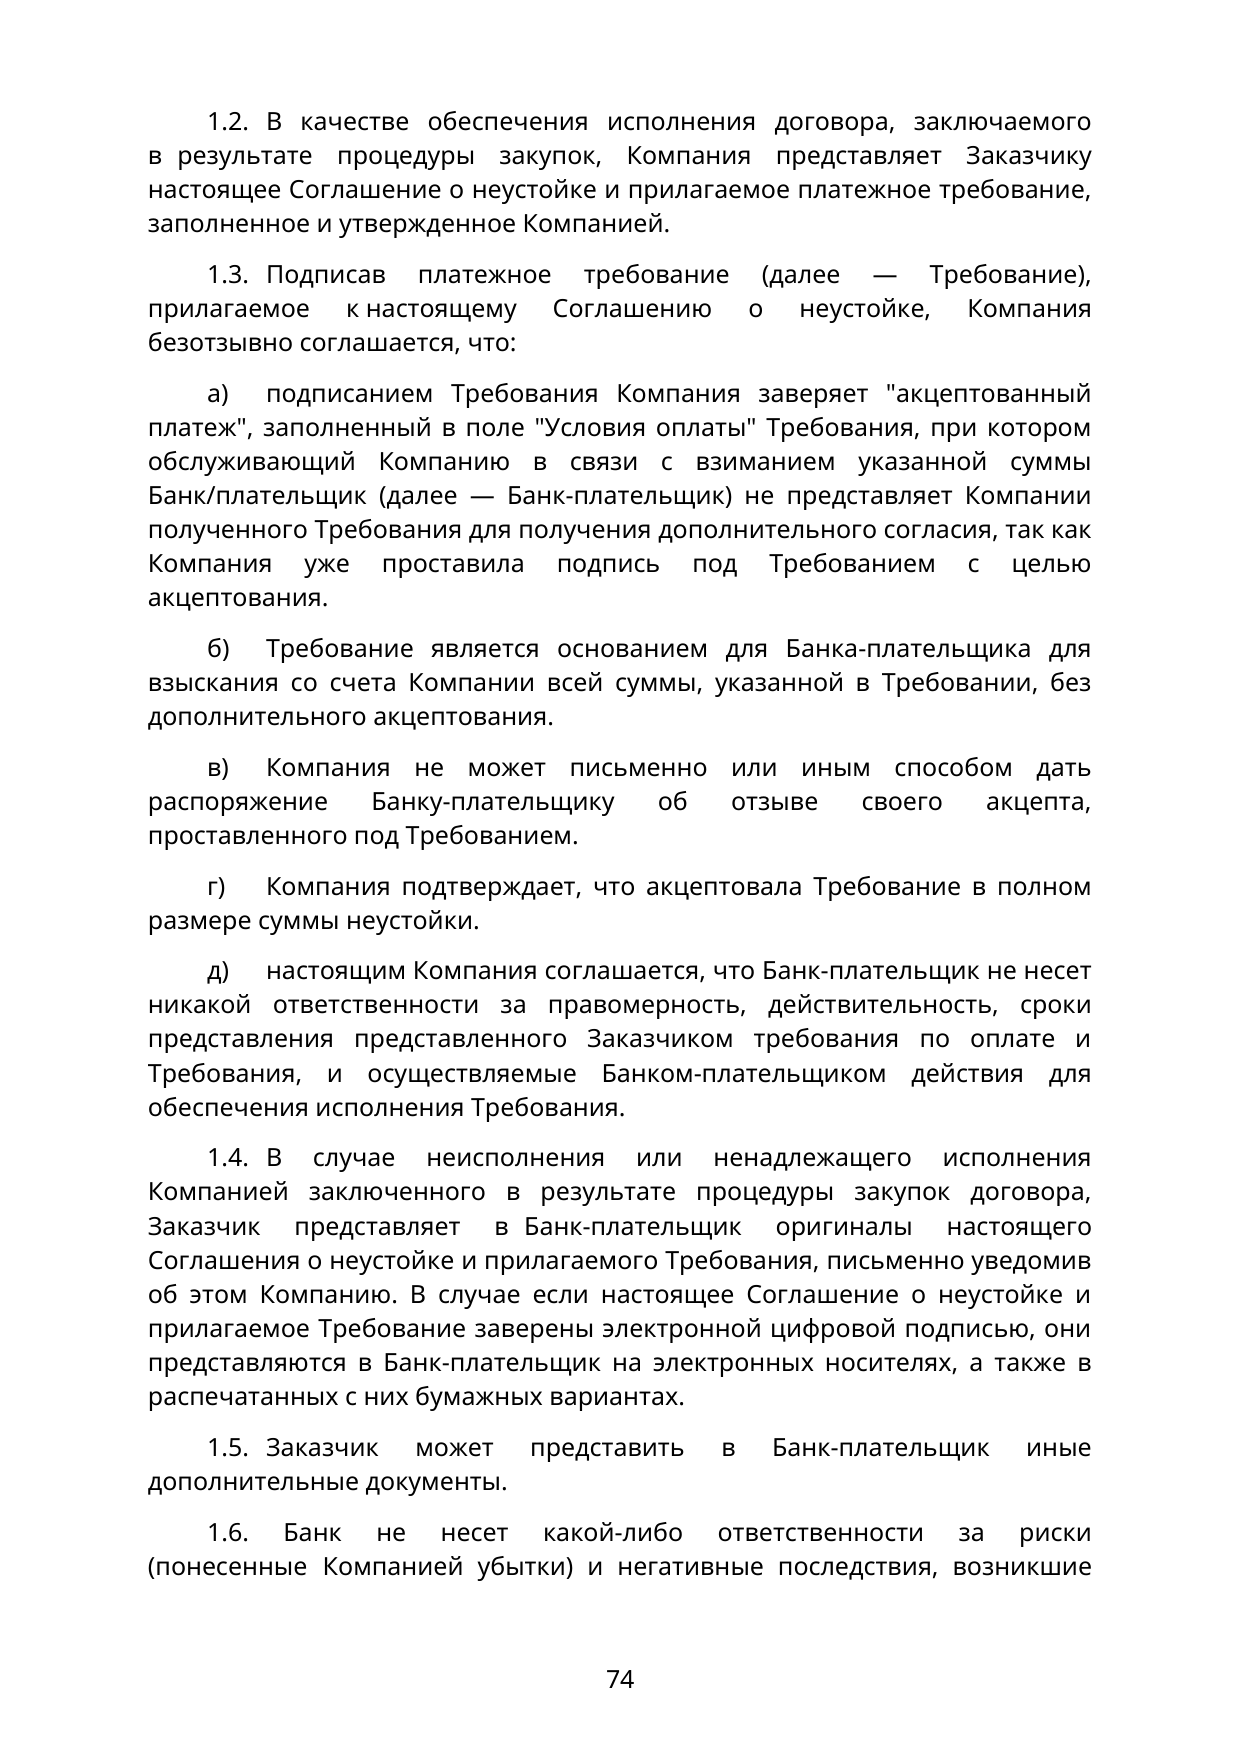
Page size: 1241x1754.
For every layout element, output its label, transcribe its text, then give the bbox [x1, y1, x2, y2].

text 1.5. Заказчик может представить в Банк-плательщик иные дополнительные документы. [148, 1429, 1092, 1497]
text б) Требование является основанием для Банка-плательщика для взыскания со счета Компании всей суммы, указанной в Требовании, без дополнительного акцептования. [148, 631, 1092, 733]
text 1.2. В качестве обеспечения исполнения договора, заключаемого в результате процедуры закупок, Компания представляет Заказчику настоящее Соглашение о неустойке и прилагаемое платежное требование, заполненное и утвержденное Компанией. [148, 103, 1092, 240]
text г) Компания подтверждает, что акцептовала Требование в полном размере суммы неустойки. [148, 868, 1092, 936]
text 1.3. Подписав платежное требование (далее — Требование), прилагаемое к настоящему Соглашению о неустойке, Компания безотзывно соглашается, что: [148, 257, 1092, 359]
text 1.4. В случае неисполнения или ненадлежащего исполнения Компанией заключенного в результате процедуры закупок договора, Заказчик представляет в Банк-плательщик оригиналы настоящего Соглашения о неустойке и прилагаемого Требования, письменно уведомив об этом Компанию. В случае если настоящее Соглашение о неустойке и прилагаемое Требование заверены электронной цифровой подписью, они представляются в Банк-плательщик на электронных носителях, а также в распечатанных с них бумажных вариантах. [148, 1140, 1092, 1413]
text а) подписанием Требования Компания заверяет "акцептованный платеж", заполненный в поле "Условия оплаты" Требования, при котором обслуживающий Компанию в связи с взиманием указанной суммы Банк/плательщик (далее — Банк-плательщик) не представляет Компании полученного Требования для получения дополнительного согласия, так как Компания уже проставила подпись под Требованием с целью акцептования. [148, 375, 1092, 614]
text д) настоящим Компания соглашается, что Банк-плательщик не несет никакой ответственности за правомерность, действительность, сроки представления представленного Заказчиком требования по оплате и Требования, и осуществляемые Банком-плательщиком действия для обеспечения исполнения Требования. [148, 953, 1092, 1123]
text в) Компания не может письменно или иным способом дать распоряжение Банку-плательщику об отзыве своего акцепта, проставленного под Требованием. [148, 749, 1092, 852]
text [148, 1514, 1092, 1582]
